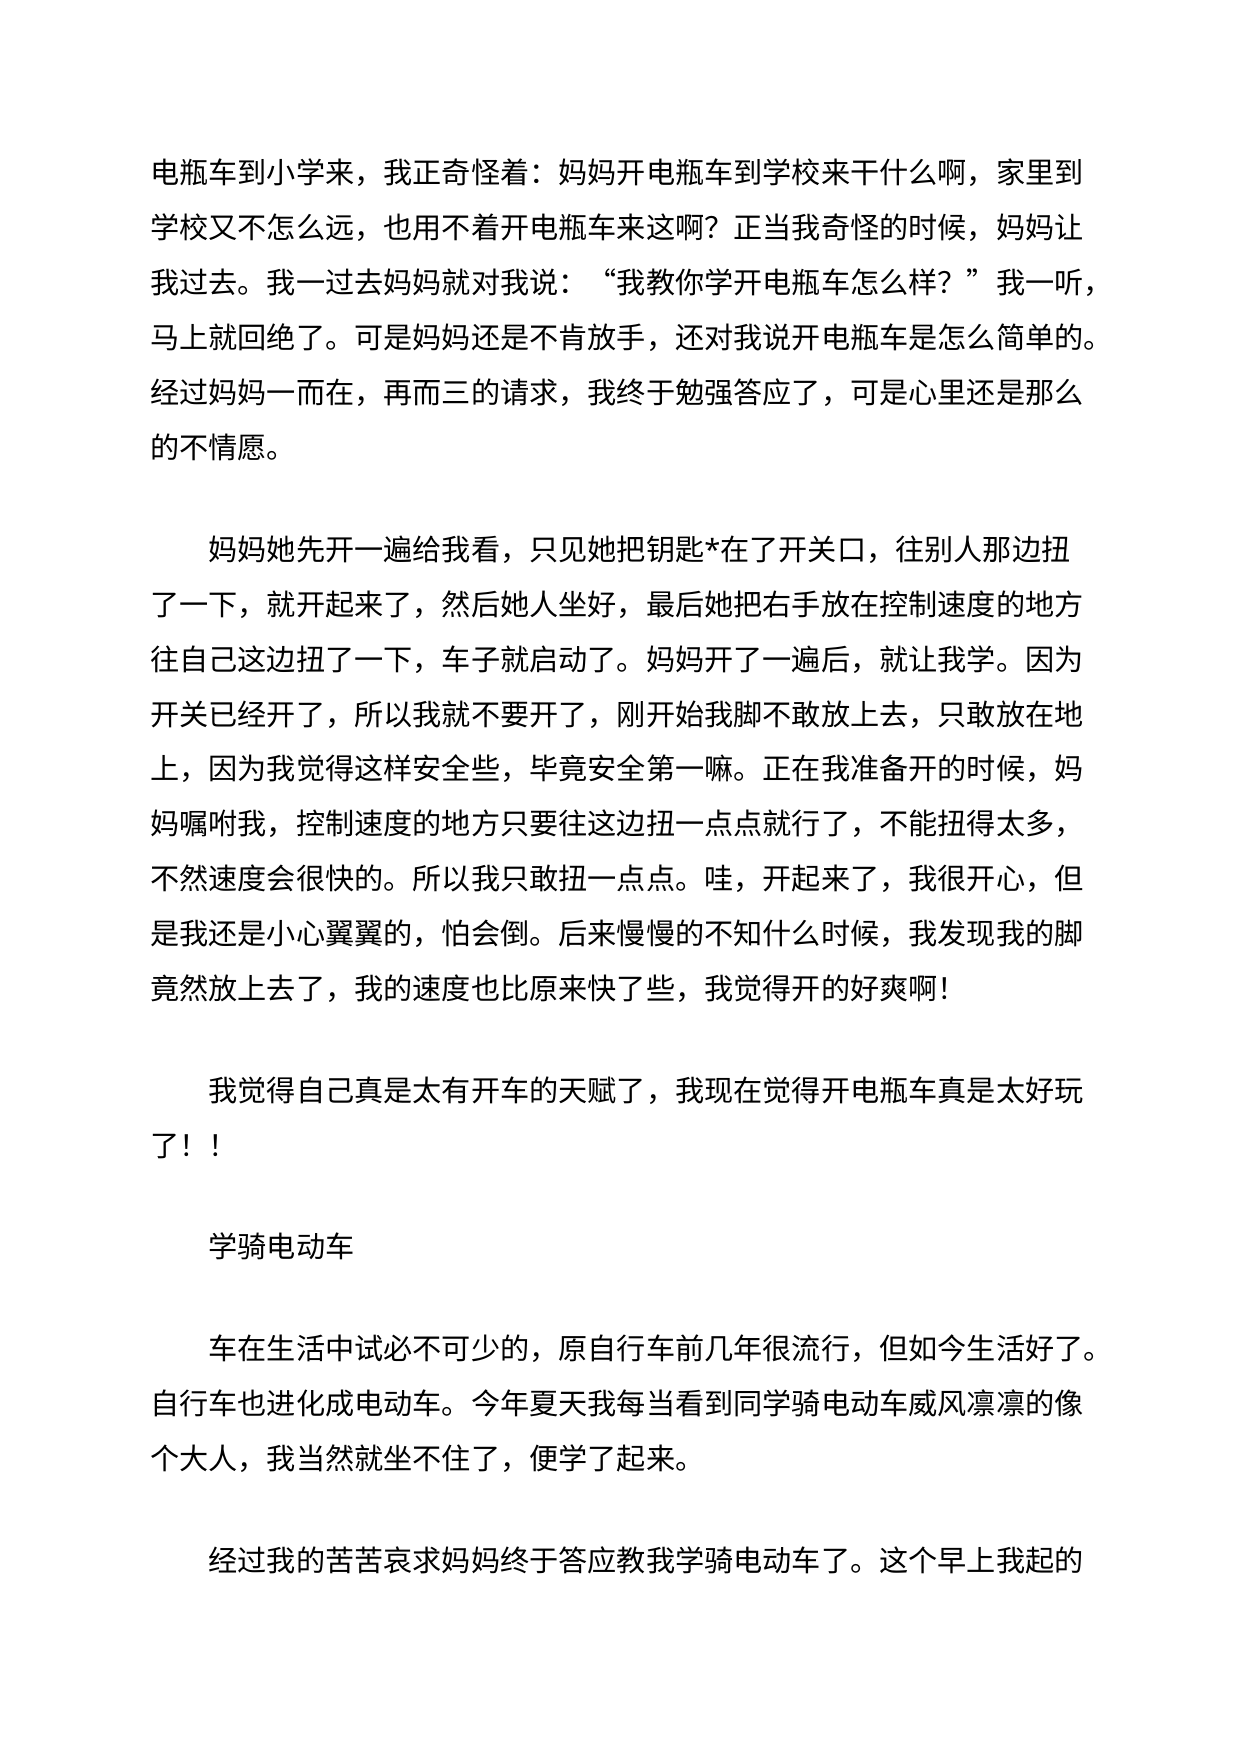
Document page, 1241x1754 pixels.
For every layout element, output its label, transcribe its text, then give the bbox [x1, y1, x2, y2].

text 车在生活中试必不可少的，原自行车前几年很流行，但如今生活好了。自行车也进化成电动车。今年夏天我每当看到同学骑电动车威风凛凛的像个大人，我当然就坐不住了，便学了起来。 [150, 1326, 1090, 1478]
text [150, 150, 1090, 467]
text 学骑电动车 [150, 1224, 1090, 1266]
text 我觉得自己真是太有开车的天赋了，我现在觉得开电瓶车真是太好玩了！！ [150, 1067, 1090, 1164]
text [150, 1537, 1090, 1579]
text 妈妈她先开一遍给我看，只见她把钥匙*在了开关口，往别人那边扭了一下，就开起来了，然后她人坐好，最后她把右手放在控制速度的地方往自己这边扭了一下，车子就启动了。妈妈开了一遍后，就让我学。因为开关已经开了，所以我就不要开了，刚开始我脚不敢放上去，只敢放在地上，因为我觉得这样安全些，毕竟安全第一嘛。正在我准备开的时候，妈妈嘱咐我，控制速度的地方只要往这边扭一点点就行了，不能扭得太多，不然速度会很快的。所以我只敢扭一点点。哇，开起来了，我很开心，但是我还是小心翼翼的，怕会倒。后来慢慢的不知什么时候，我发现我的脚竟然放上去了，我的速度也比原来快了些，我觉得开的好爽啊！ [150, 526, 1090, 1008]
